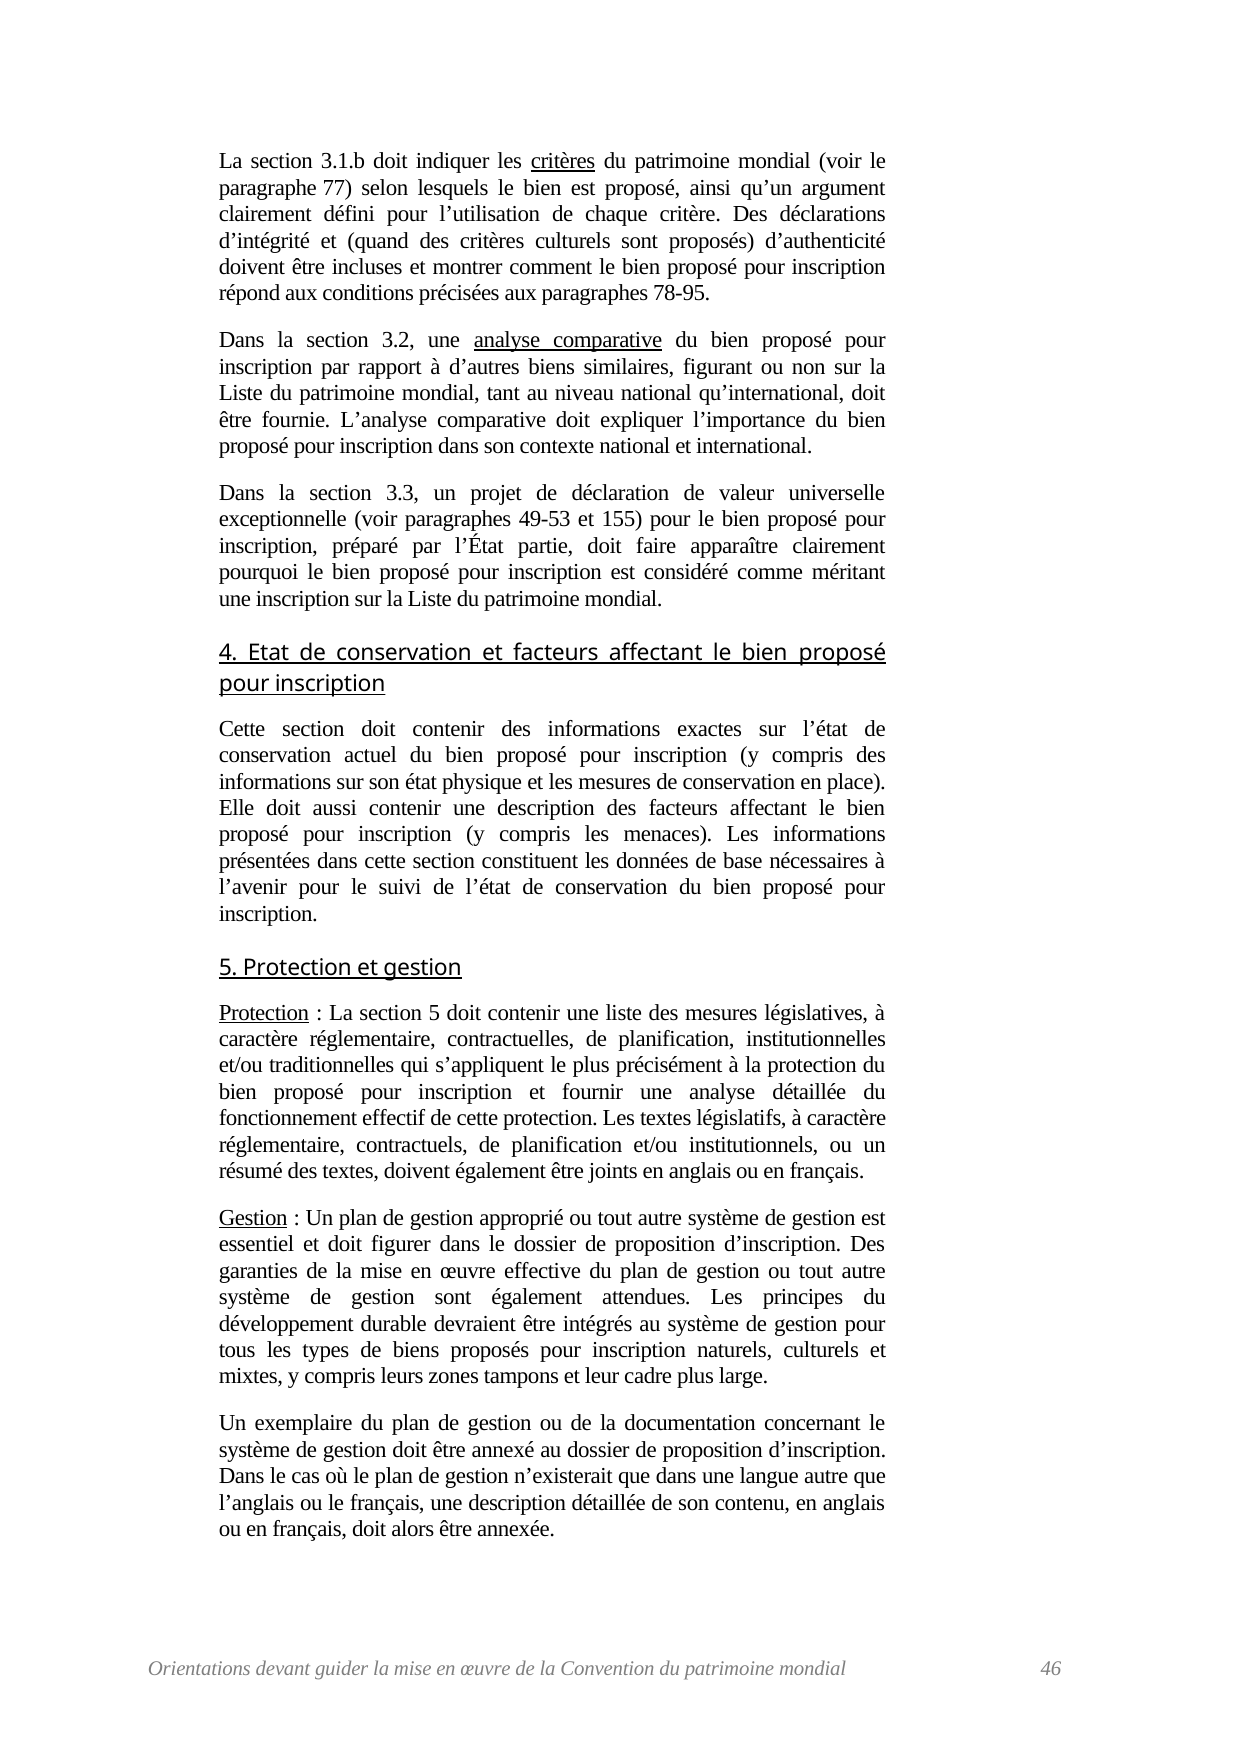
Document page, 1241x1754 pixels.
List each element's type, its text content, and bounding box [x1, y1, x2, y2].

text Dans la section 3.3, un projet de déclaration de valeur universelle exceptionnelle (voir paragraphes 49-53 et 155) pour le bien proposé pour inscription, préparé par l’État partie, doit faire apparaître clairement pourquoi le bien proposé pour inscription est considéré comme méritant une inscription sur la Liste du patrimoine mondial. [218, 479, 886, 611]
text La section 3.1.b doit indiquer les critères du patrimoine mondial (voir le paragraphe 77) selon lesquels le bien est proposé, ainsi qu’un argument clairement défini pour l’utilisation de chaque critère. Des déclarations d’intégrité et (quand des critères culturels sont proposés) d’authenticité doivent être incluses et montrer comment le bien proposé pour inscription répond aux conditions précisées aux paragraphes 78-95. [218, 148, 886, 306]
subtitle 5. Protection et gestion [218, 951, 886, 982]
text Cette section doit contenir des informations exactes sur l’état de conservation actuel du bien proposé pour inscription (y compris des informations sur son état physique et les mesures de conservation en place). Elle doit aussi contenir une description des facteurs affectant le bien proposé pour inscription (y compris les menaces). Les informations présentées dans cette section constituent les données de base nécessaires à l’avenir pour le suivi de l’état de conservation du bien proposé pour inscription. [218, 715, 886, 926]
text Gestion : Un plan de gestion approprié ou tout autre système de gestion est essentiel et doit figurer dans le dossier de proposition d’inscription. Des garanties de la mise en œuvre effective du plan de gestion ou tout autre système de gestion sont également attendues. Les principes du développement durable devraient être intégrés au système de gestion pour tous les types de biens proposés pour inscription naturels, culturels et mixtes, y compris leurs zones tampons et leur cadre plus large. [218, 1204, 886, 1389]
text Un exemplaire du plan de gestion ou de la documentation concernant le système de gestion doit être annexé au dossier de proposition d’inscription. Dans le cas où le plan de gestion n’existerait que dans une langue autre que l’anglais ou le français, une description détaillée de son contenu, en anglais ou en français, doit alors être annexée. [218, 1409, 886, 1541]
subtitle 4. Etat de conservation et facteurs affectant le bien proposé pour inscription [218, 636, 886, 662]
subtitle 4. Etat de conservation et facteurs affectant le bien proposé pour inscription [218, 663, 886, 698]
text Dans la section 3.2, une analyse comparative du bien proposé pour inscription par rapport à d’autres biens similaires, figurant ou non sur la Liste du patrimoine mondial, tant au niveau national qu’international, doit être fournie. L’analyse comparative doit expliquer l’importance du bien proposé pour inscription dans son contexte national et international. [218, 327, 886, 458]
text Protection : La section 5 doit contenir une liste des mesures législatives, à caractère réglementaire, contractuelles, de planification, institutionnelles et/ou traditionnelles qui s’appliquent le plus précisément à la protection du bien proposé pour inscription et fournir une analyse détaillée du fonctionnement effectif de cette protection. Les textes législatifs, à caractère réglementaire, contractuels, de planification et/ou institutionnels, ou un résumé des textes, doivent également être joints en anglais ou en français. [218, 999, 886, 1183]
